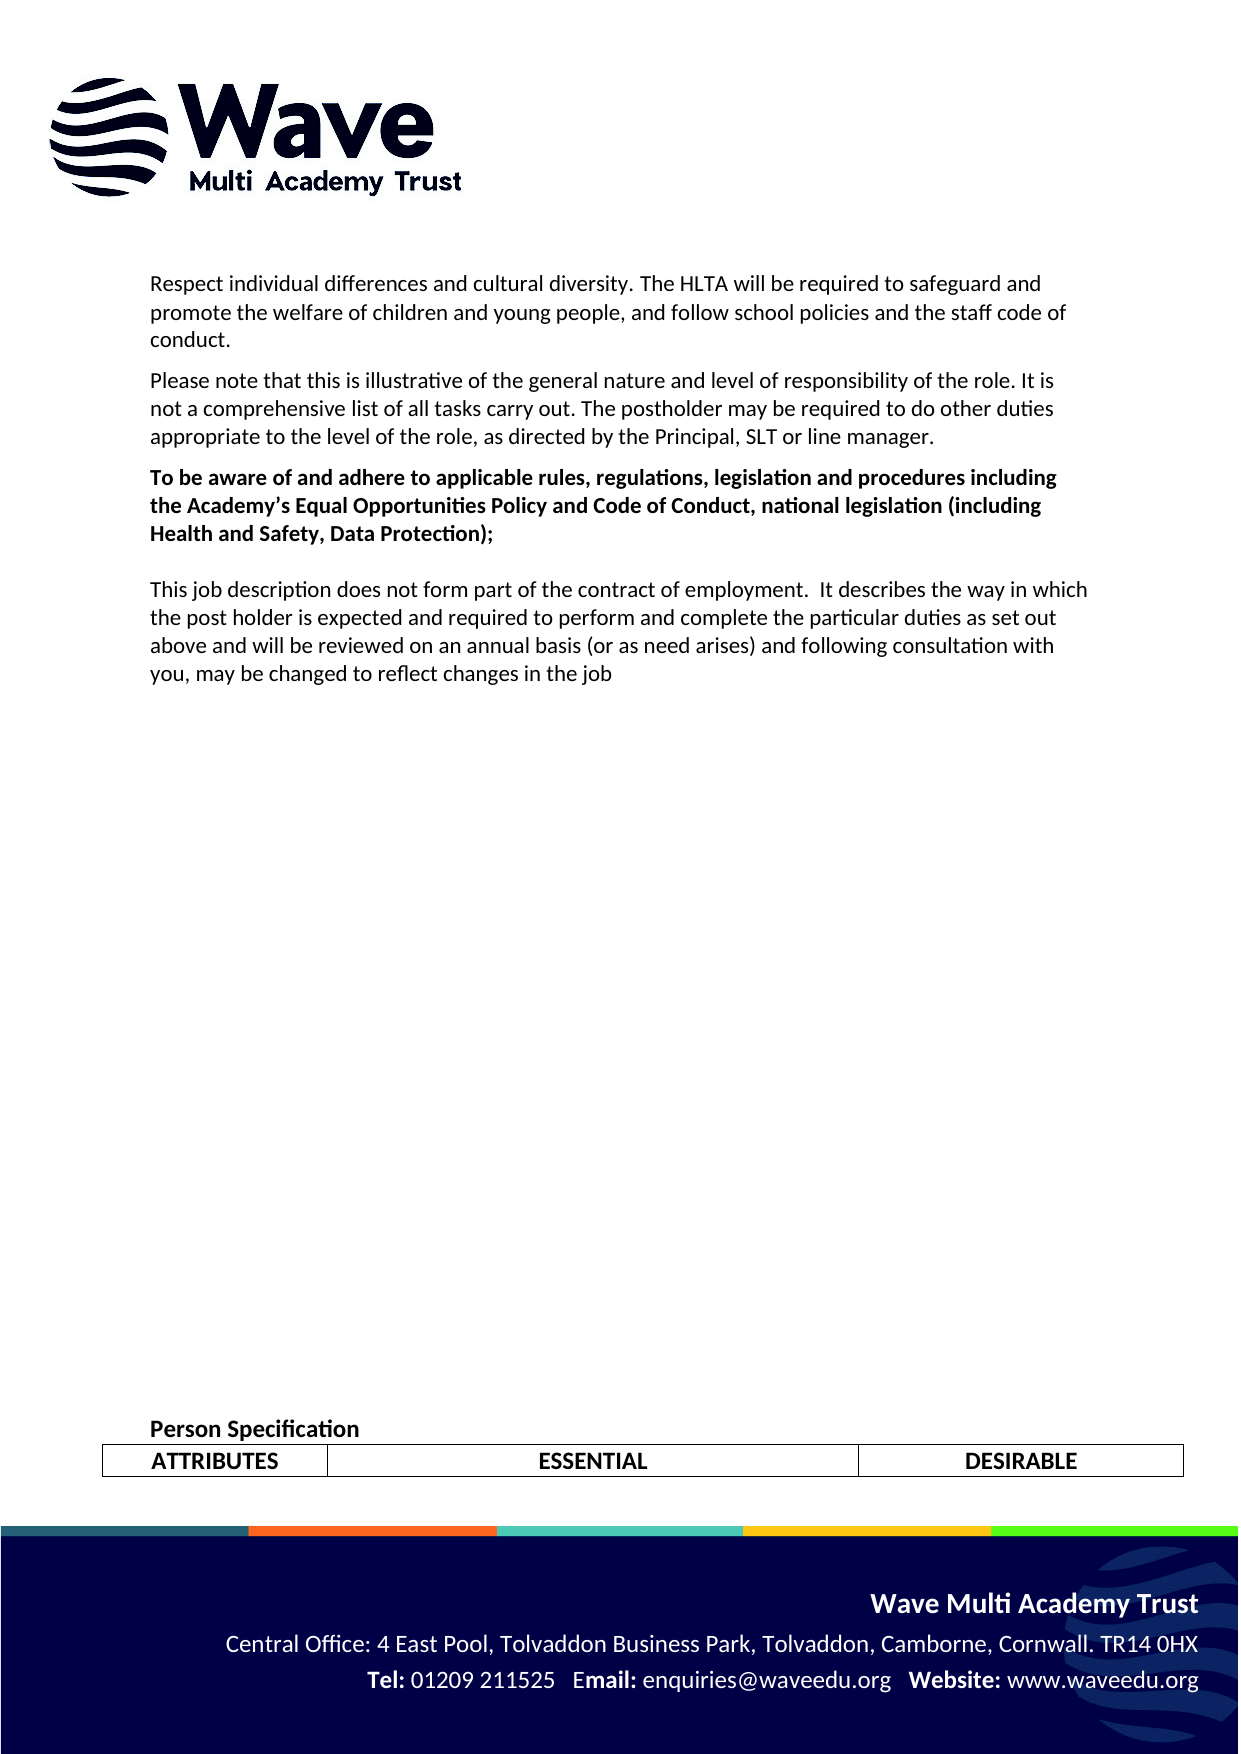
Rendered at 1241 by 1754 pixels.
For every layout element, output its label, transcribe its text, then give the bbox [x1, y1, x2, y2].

text Person Specification [150, 1413, 1090, 1444]
picture [0, 3, 1238, 1754]
text Please note that this is illustrative of the general nature and level of responsibility of the role. It is not a comprehensive list of all tasks carry out. The postholder may be required to do other duties appropriate to the level of the role, as directed by the Principal, SLT or line manager. [150, 366, 1090, 450]
text This job description does not form part of the contract of employment. It describes the way in which the post holder is expected and required to perform and complete the particular duties as set out above and will be reviewed on an annual basis (or as need arises) and following consultation with you, may be changed to reflect changes in the job [150, 575, 1090, 687]
text Respect individual differences and cultural diversity. The HLTA will be required to safeguard and promote the welfare of children and young people, and follow school policies and the staff code of conduct. [150, 269, 1090, 354]
table_header ATTRIBUTES [103, 1445, 327, 1476]
table_header DESIRABLE [859, 1445, 1183, 1476]
text To be aware of and adhere to applicable rules, regulations, legislation and procedures including the Academy’s Equal Opportunities Policy and Code of Conduct, national legislation (including Health and Safety, Data Protection); [150, 463, 1090, 547]
table_header ESSENTIAL [328, 1445, 858, 1476]
